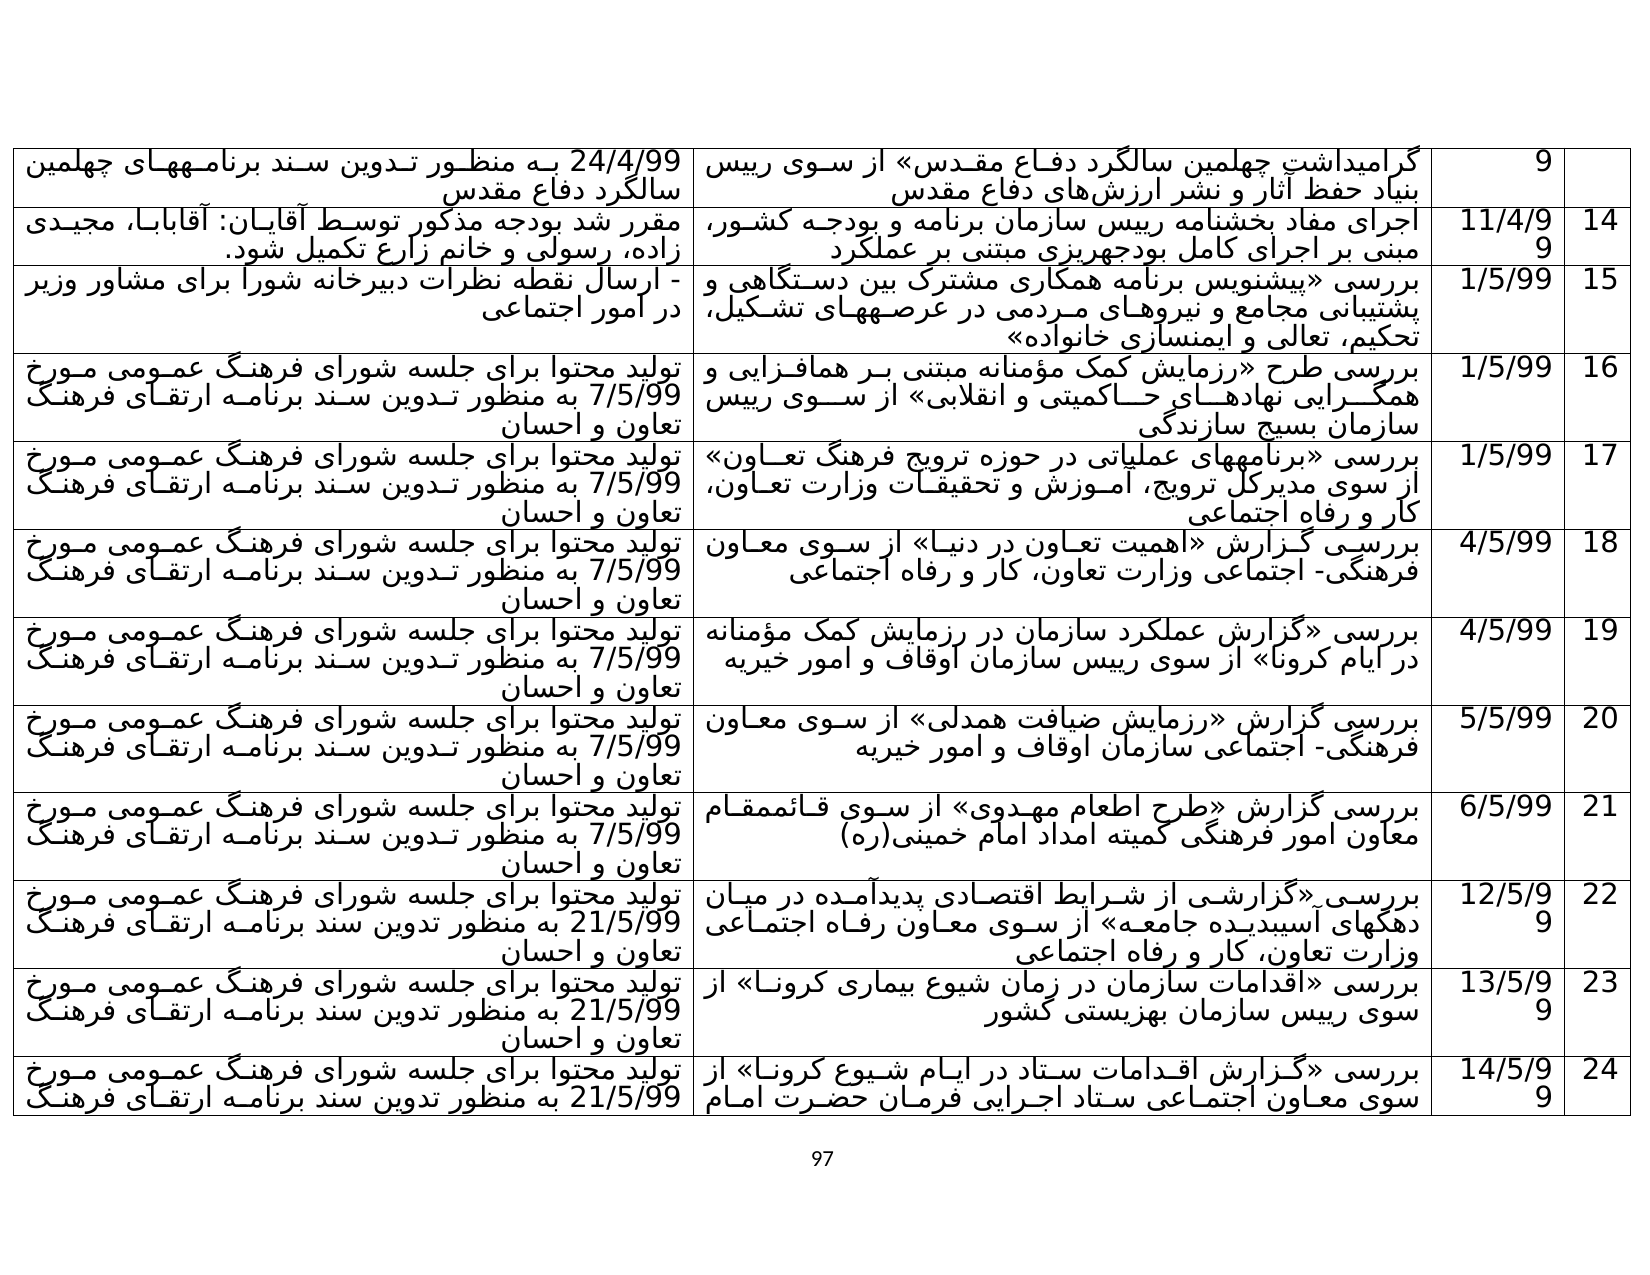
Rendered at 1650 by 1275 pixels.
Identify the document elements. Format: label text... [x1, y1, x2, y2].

table_cell تولید محتوا برای جلسه شورای فرهنگ عمومی مورخ 7/5/99 به منظور تدوین سند برنامه ارتقای فرهنگ تعاون و احسان [14, 530, 693, 617]
table_cell 4/5/99 [1432, 618, 1564, 704]
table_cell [694, 149, 1431, 207]
table_cell تولید محتوا برای جلسه شورای فرهنگ عمومی مورخ 7/5/99 به منظور تدوین سند برنامه ارتقای فرهنگ تعاون و احسان [14, 793, 693, 880]
table_cell 22 [1565, 881, 1630, 968]
table_cell مقرر شد بودجه مذکور توسط آقایان: آقابابا، مجیدی زاده، رسولی و خانم زارع تکمیل شود. [14, 208, 693, 265]
table_cell 23 [1565, 969, 1630, 1056]
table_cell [694, 1057, 1431, 1114]
table_cell 18 [1565, 530, 1630, 617]
table_cell بررسی گزارش «طرح اطعام مهدوی» از سوی قائممقام معاون امور فرهنگی کمیته امداد امام خمینی(ره) [694, 793, 1431, 880]
table_cell 17 [1565, 442, 1630, 529]
table_cell 14/5/99 [1432, 1057, 1564, 1114]
table_cell 6/5/99 [1432, 793, 1564, 880]
table_cell تولید محتوا برای جلسه شورای فرهنگ عمومی مورخ 21/5/99 به منظور تدوین سند برنامه ارتقای فرهنگ تعاون و احسان [14, 881, 693, 968]
table_cell 5/5/99 [1432, 706, 1564, 792]
table_cell تولید محتوا برای جلسه شورای فرهنگ عمومی مورخ 7/5/99 به منظور تدوین سند برنامه ارتقای فرهنگ تعاون و احسان [14, 442, 693, 529]
table_cell بررسی «اقدامات سازمان در زمان شیوع بیماری کرونا» از سوی رییس سازمان بهزیستی کشور [694, 969, 1431, 1056]
table_cell تولید محتوا برای جلسه شورای فرهنگ عمومی مورخ 7/5/99 به منظور تدوین سند برنامه ارتقای فرهنگ تعاون و احسان [14, 618, 693, 704]
table_cell بررسی «گزارش عملکرد سازمان در رزمایش کمک مؤمنانه در ایام کرونا» از سوی رییس سازمان اوقاف و امور خیریه [694, 618, 1431, 704]
table_cell بررسی «برنامههای عملیاتی در حوزه ترویج فرهنگ تعاون» از سوی مدیرکل ترویج، آموزش و تحقیقات وزارت تعاون، کار و رفاه اجتماعی [694, 442, 1431, 529]
table_cell 13 [1565, 149, 1630, 207]
table_cell بررسی «پیشنویس برنامه همکاری مشترک بین دستگاهی و پشتیبانی مجامع و نیروهای مردمی در عرصههای تشکیل، تحکیم، تعالی و ایمنسازی خانواده» [694, 266, 1431, 353]
table_cell بررسی طرح «رزمایش کمک مؤمنانه مبتنی بر همافزایی و همگرایی نهادهای حاکمیتی و انقلابی» از سوی رییس سازمان بسیج سازندگی [694, 354, 1431, 441]
table_cell بررسی گزارش «رزمایش ضیافت همدلی» از سوی معاون فرهنگی- اجتماعی سازمان اوقاف و امور خیریه [694, 706, 1431, 792]
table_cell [14, 149, 693, 207]
table_cell اجرای مفاد بخشنامه رییس سازمان برنامه و بودجه کشور، مبنی بر اجرای کامل بودجهریزی مبتنی بر عملکرد [694, 208, 1431, 265]
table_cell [14, 1057, 693, 1114]
table_cell - ارسال نقطه نظرات دبیرخانه شورا برای مشاور وزیر در امور اجتماعی [14, 266, 693, 353]
table_cell 4/5/99 [1432, 530, 1564, 617]
table_cell 11/4/99 [1432, 208, 1564, 265]
table_cell 14 [1565, 208, 1630, 265]
table_cell 12/5/99 [1432, 881, 1564, 968]
table_cell 19 [1565, 618, 1630, 704]
table_cell 20 [1565, 706, 1630, 792]
table_cell تولید محتوا برای جلسه شورای فرهنگ عمومی مورخ 21/5/99 به منظور تدوین سند برنامه ارتقای فرهنگ تعاون و احسان [14, 969, 693, 1056]
table_cell بررسی «گزارشی از شرایط اقتصادی پدیدآمده در میان دهکهای آسیبدیده جامعه» از سوی معاون رفاه اجتماعی وزارت تعاون، کار و رفاه اجتماعی [694, 881, 1431, 968]
table_cell 24 [1565, 1057, 1630, 1114]
table_cell 21/4/99 [1432, 149, 1564, 207]
table_cell 16 [1565, 354, 1630, 441]
table_cell 1/5/99 [1432, 442, 1564, 529]
table_cell تولید محتوا برای جلسه شورای فرهنگ عمومی مورخ 7/5/99 به منظور تدوین سند برنامه ارتقای فرهنگ تعاون و احسان [14, 354, 693, 441]
table_cell 1/5/99 [1432, 354, 1564, 441]
table_cell 13/5/99 [1432, 969, 1564, 1056]
table_cell 15 [1565, 266, 1630, 353]
table_cell 21 [1565, 793, 1630, 880]
table_cell بررسی گزارش «اهمیت تعاون در دنیا» از سوی معاون فرهنگی- اجتماعی وزارت تعاون، کار و رفاه اجتماعی [694, 530, 1431, 617]
table_cell تولید محتوا برای جلسه شورای فرهنگ عمومی مورخ 7/5/99 به منظور تدوین سند برنامه ارتقای فرهنگ تعاون و احسان [14, 706, 693, 792]
table_cell 1/5/99 [1432, 266, 1564, 353]
